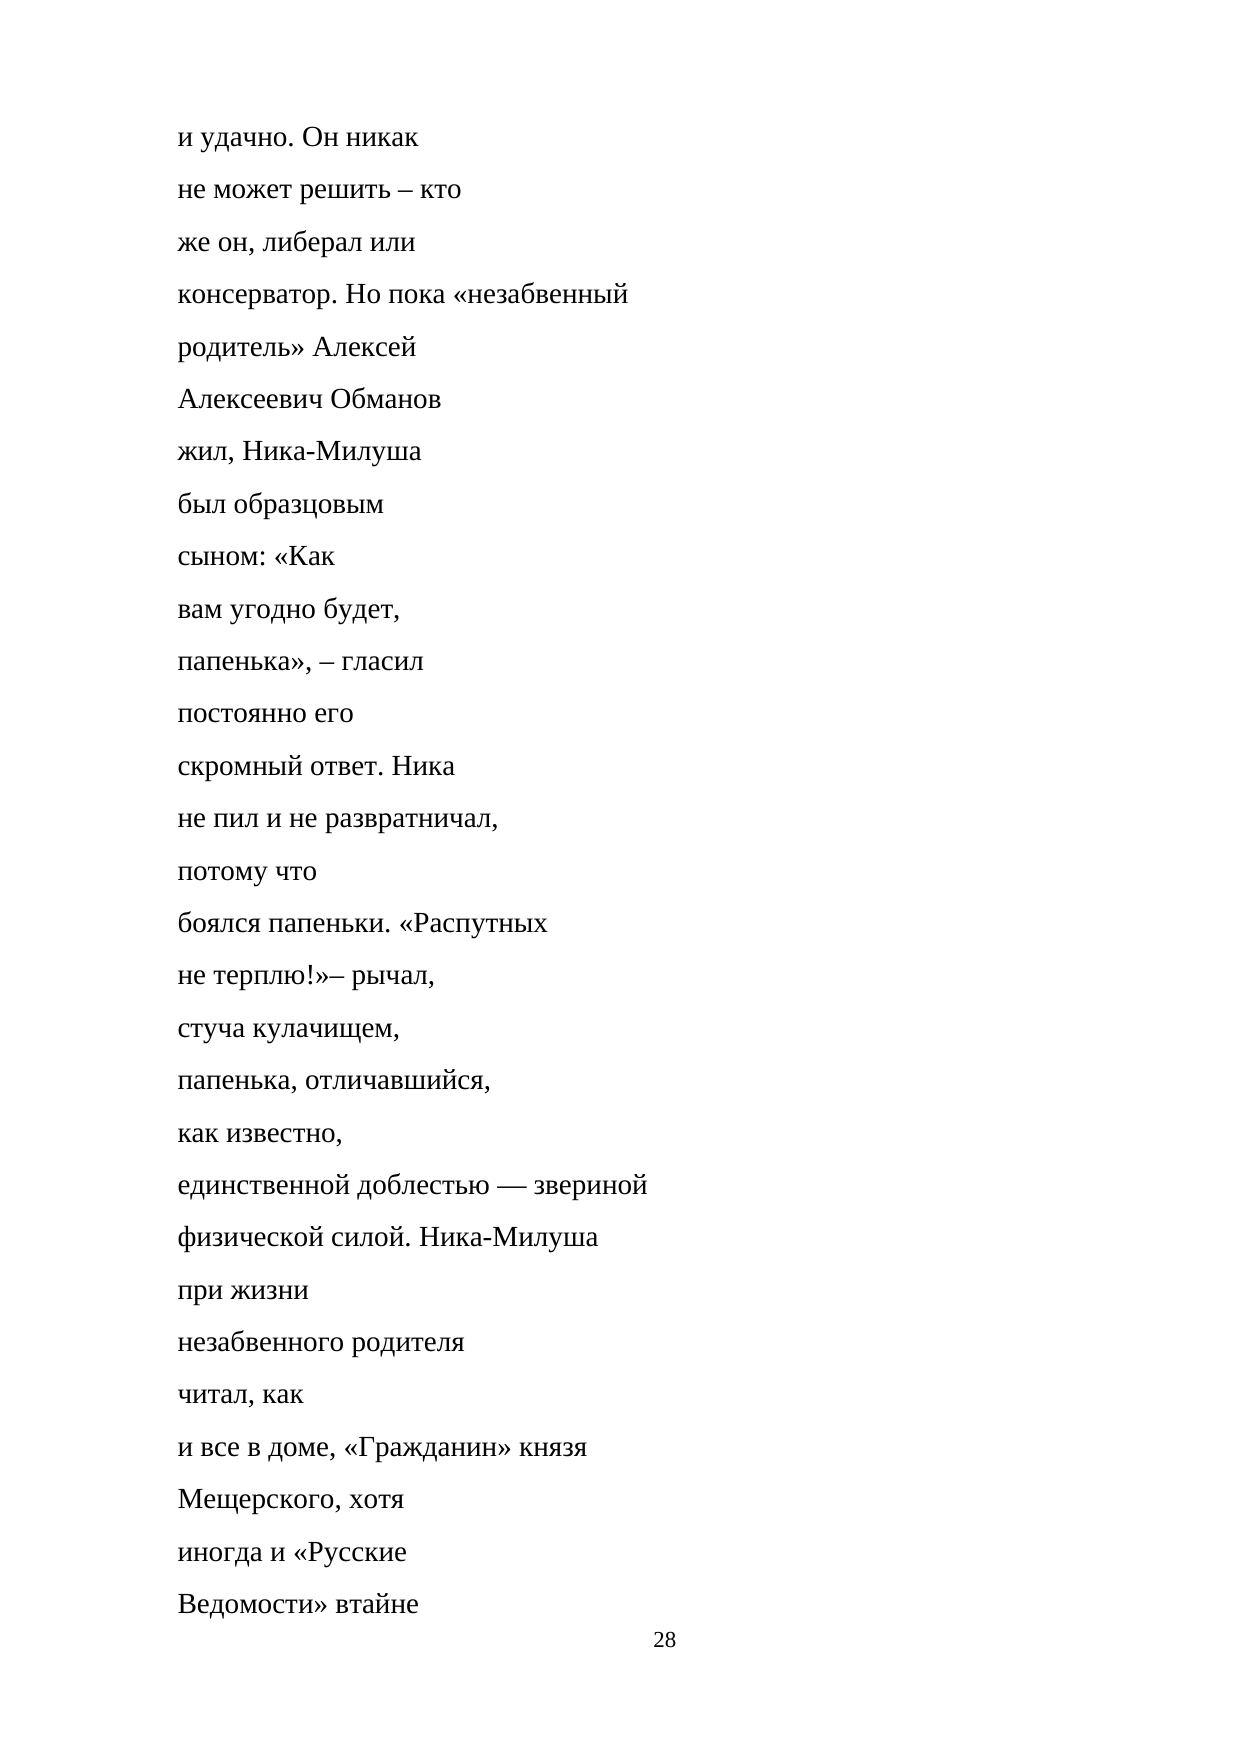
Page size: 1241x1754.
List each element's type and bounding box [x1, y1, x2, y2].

text [177, 118, 1152, 1621]
